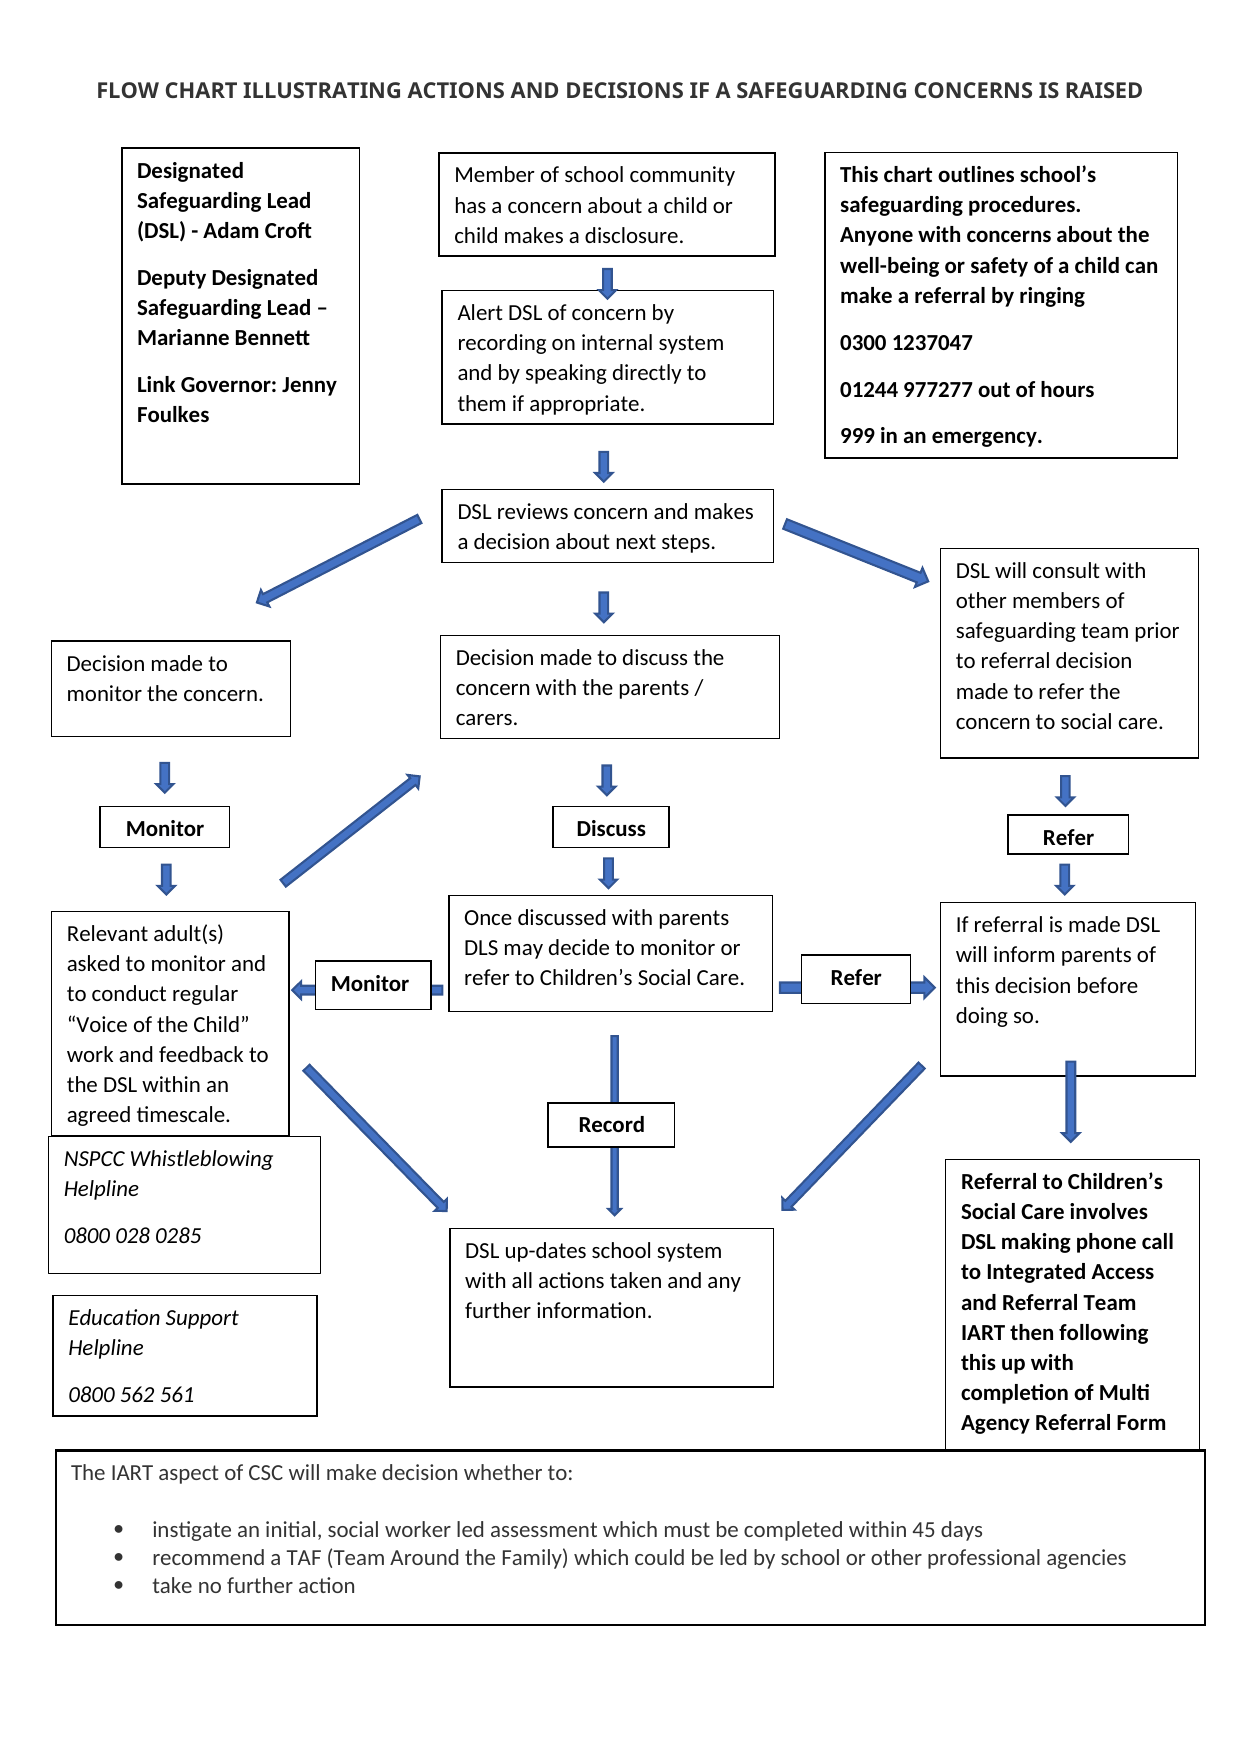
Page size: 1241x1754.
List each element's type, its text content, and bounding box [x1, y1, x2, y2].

text FLOW CHART ILLUSTRATING ACTIONS AND DECISIONS IF A SAFEGUARDING CONCERNS IS RAISED [75, 75, 1165, 105]
